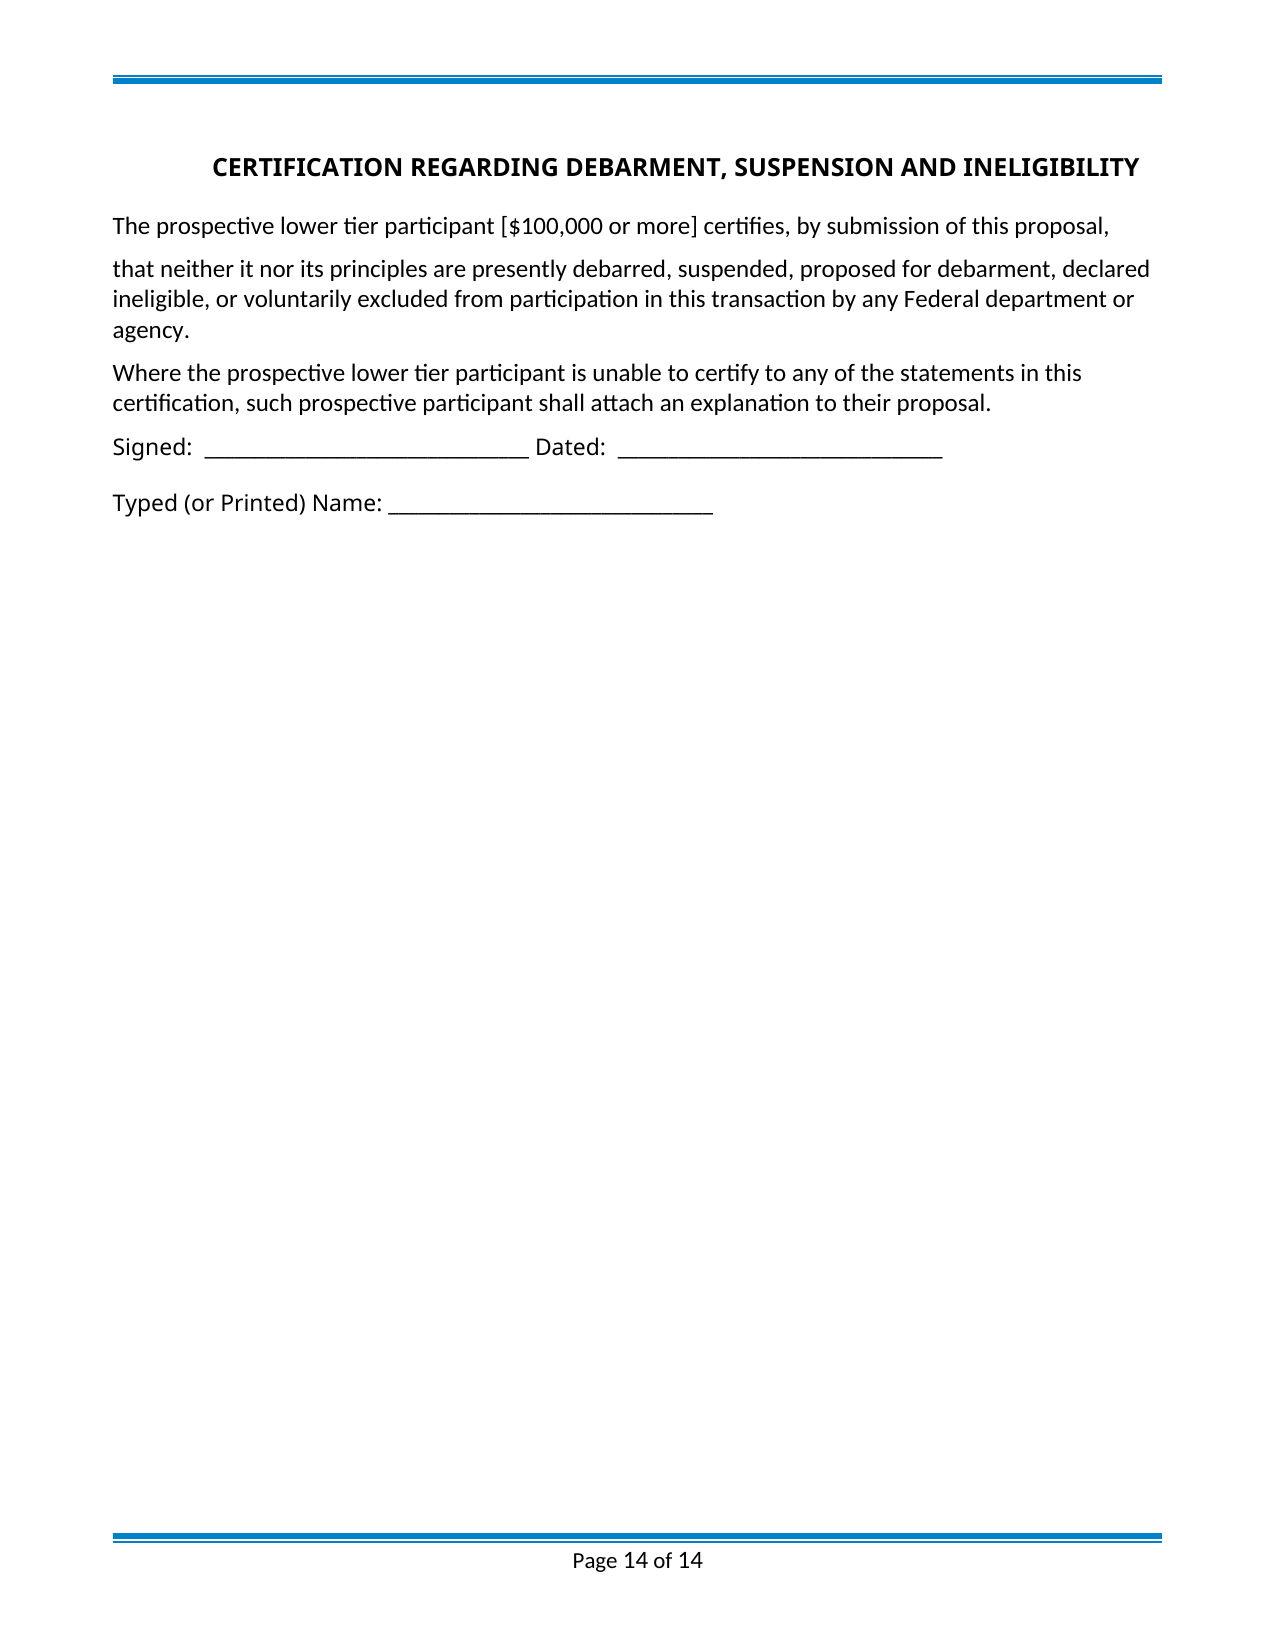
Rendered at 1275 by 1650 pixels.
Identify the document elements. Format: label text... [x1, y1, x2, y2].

text Typed (or Printed) Name: ________________________________ [112, 487, 1239, 519]
text CERTIFICATION REGARDING DEBARMENT, SUSPENSION AND INELIGIBILITY [112, 150, 1239, 184]
list Where the prospective lower tier participant is unable to certify to any of the statements in this certification, such prospective participant shall attach an explanation to their proposal. [112, 357, 1162, 418]
text The prospective lower tier participant [$100,000 or more] certifies, by submission of this proposal, [112, 210, 1162, 241]
text that neither it nor its principles are presently debarred, suspended, proposed for debarment, declared ineligible, or voluntarily excluded from participation in this transaction by any Federal department or agency. [112, 253, 1162, 344]
text Signed: ________________________________ Dated: ________________________________ [112, 431, 1239, 462]
